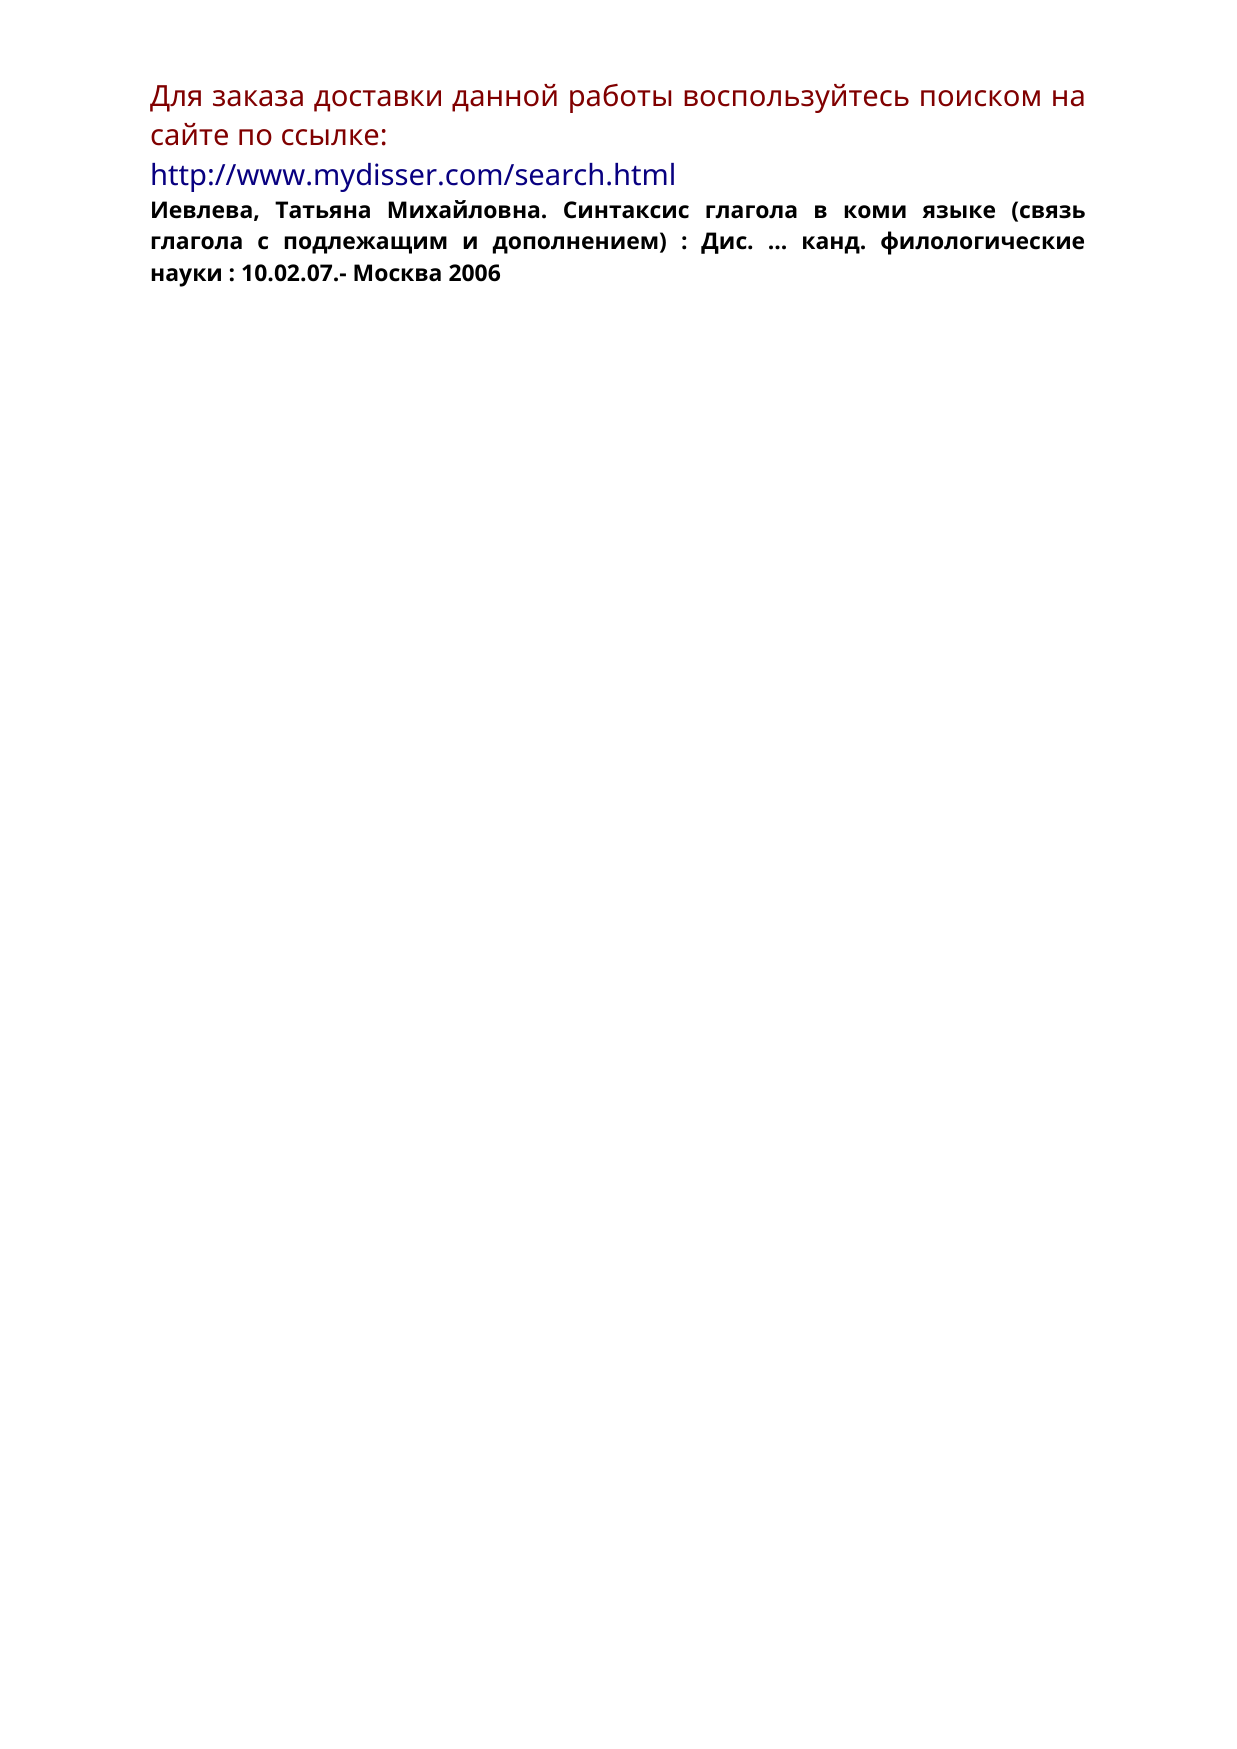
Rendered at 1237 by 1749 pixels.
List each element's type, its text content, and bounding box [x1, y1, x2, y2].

text Иевлева, Татьяна Михайловна. Синтаксис глагола в коми языке (связь глагола с подлежащим и дополнением) : Дис. ... канд. филологические науки : 10.02.07.- Москва 2006 [150, 194, 1086, 288]
